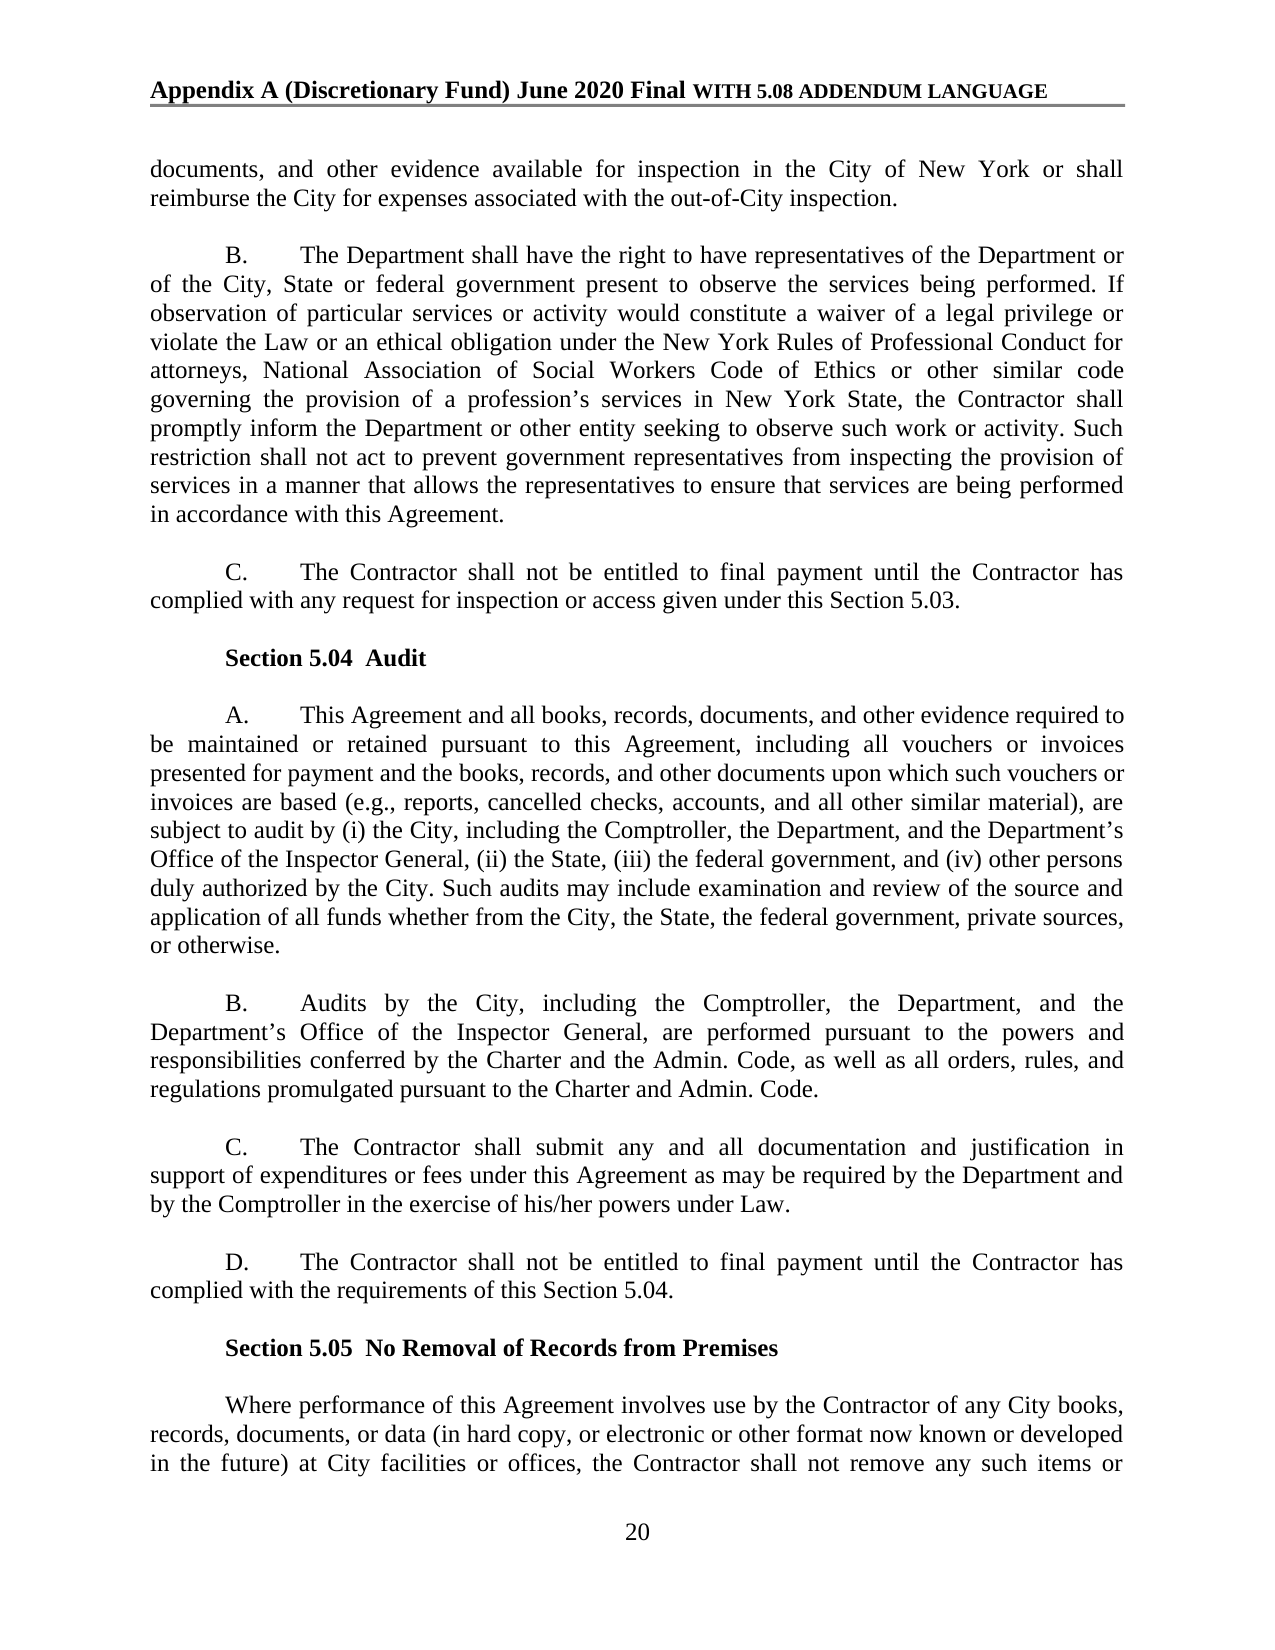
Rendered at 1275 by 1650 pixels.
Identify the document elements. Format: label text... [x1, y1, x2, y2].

list The Contractor shall not be entitled to final payment until the Contractor has complied with any request for inspection or access given under this Section 5.03. [150, 557, 1125, 614]
list The Department shall have the right to have representatives of the Department or of the City, State or federal government present to observe the services being performed. If observation of particular services or activity would constitute a waiver of a legal privilege or violate the Law or an ethical obligation under the New York Rules of Professional Conduct for attorneys, National Association of Social Workers Code of Ethics or other similar code governing the provision of a profession’s services in New York State, the Contractor shall promptly inform the Department or other entity seeking to observe such work or activity. Such restriction shall not act to prevent government representatives from inspecting the provision of services in a manner that allows the representatives to ensure that services are being performed in accordance with this Agreement. [150, 240, 1125, 528]
list Section 5.04 Audit [150, 643, 1125, 672]
list Section 5.05 No Removal of Records from Premises [150, 1333, 1125, 1362]
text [150, 1390, 1125, 1477]
list Audits by the City, including the Comptroller, the Department, and the Department’s Office of the Inspector General, are performed pursuant to the powers and responsibilities conferred by the Charter and the Admin. Code, as well as all orders, rules, and regulations promulgated pursuant to the Charter and Admin. Code. [150, 988, 1125, 1103]
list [150, 154, 1125, 212]
list The Contractor shall not be entitled to final payment until the Contractor has complied with the requirements of this Section 5.04. [150, 1247, 1125, 1304]
list The Contractor shall submit any and all documentation and justification in support of expenditures or fees under this Agreement as may be required by the Department and by the Comptroller in the exercise of his/her powers under Law. [150, 1132, 1125, 1218]
list This Agreement and all books, records, documents, and other evidence required to be maintained or retained pursuant to this Agreement, including all vouchers or invoices presented for payment and the books, records, and other documents upon which such vouchers or invoices are based (e.g., reports, cancelled checks, accounts, and all other similar material), are subject to audit by (i) the City, including the Comptroller, the Department, and the Department’s Office of the Inspector General, (ii) the State, (iii) the federal government, and (iv) other persons duly authorized by the City. Such audits may include examination and review of the source and application of all funds whether from the City, the State, the federal government, private sources, or otherwise. [150, 700, 1125, 959]
